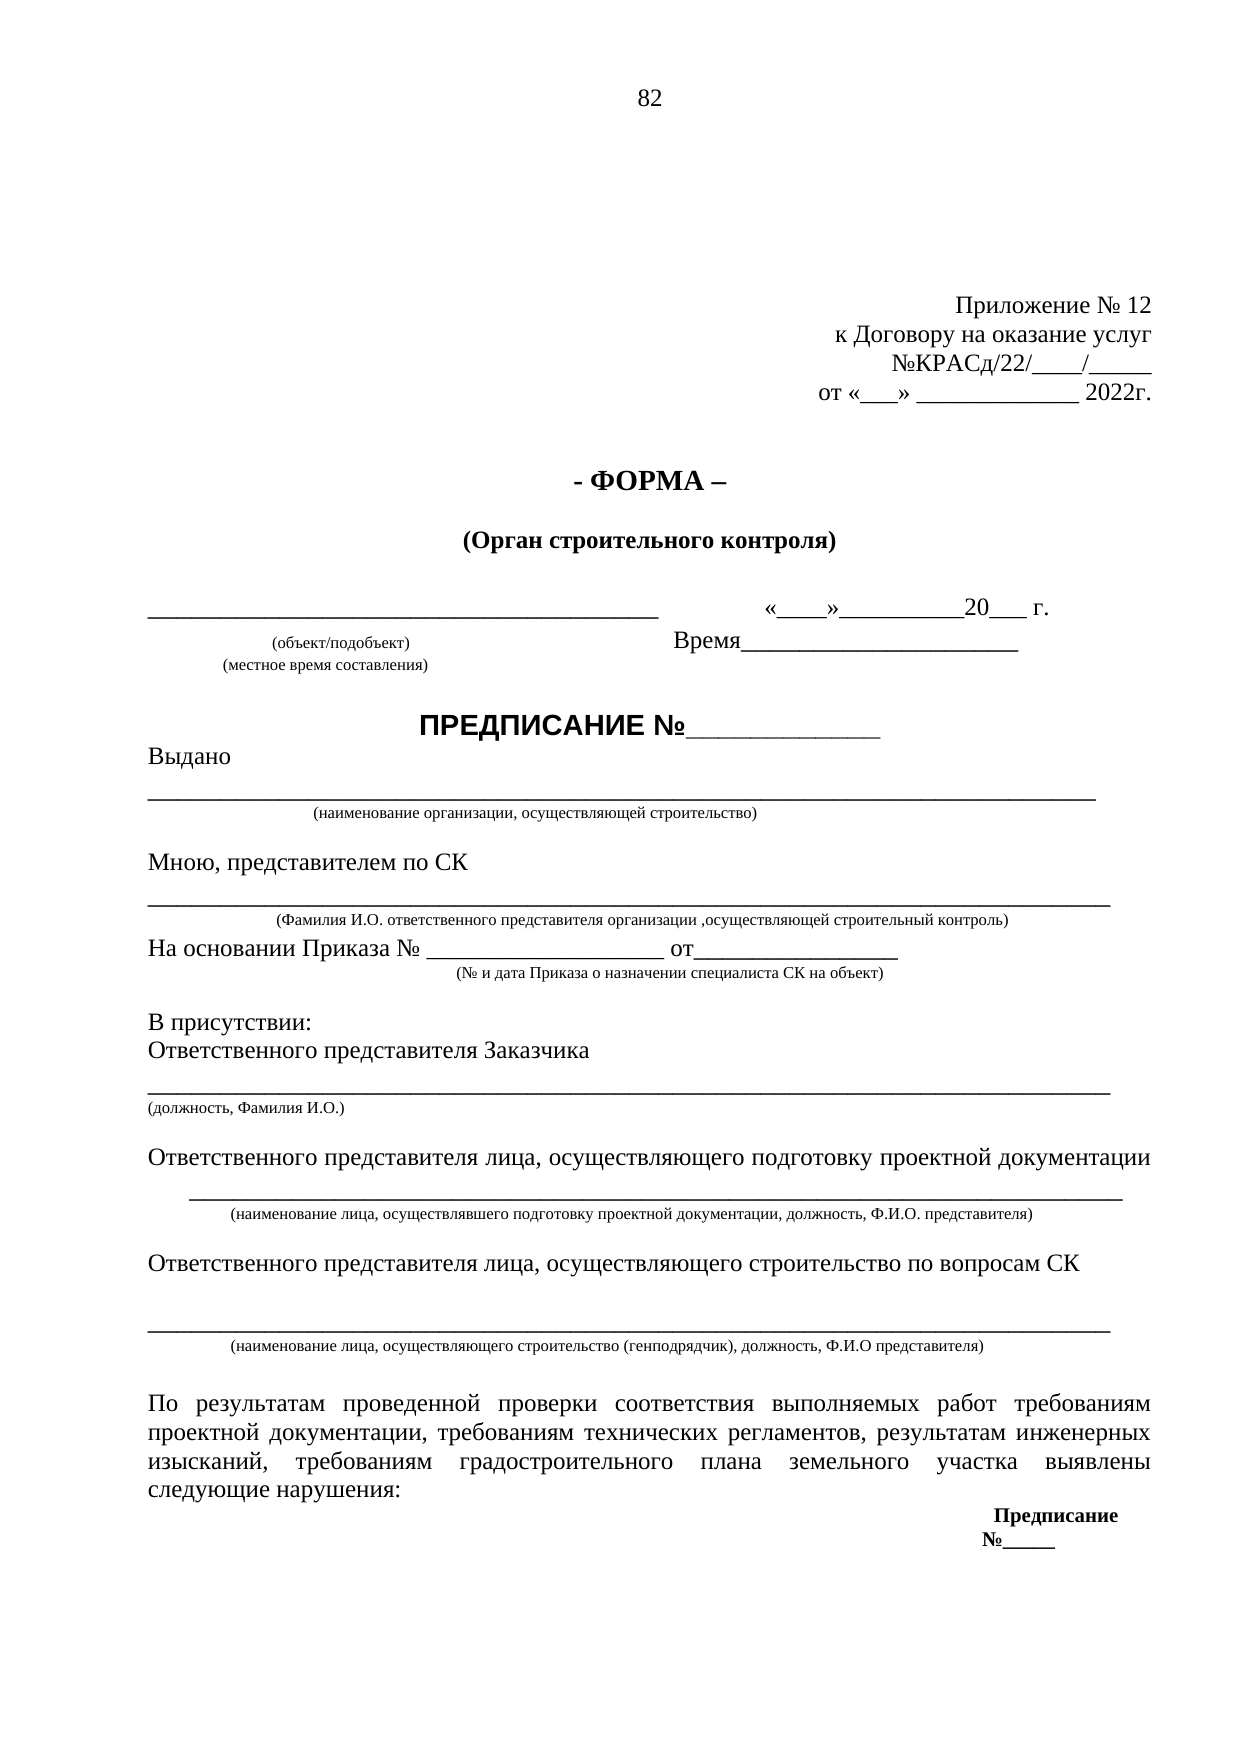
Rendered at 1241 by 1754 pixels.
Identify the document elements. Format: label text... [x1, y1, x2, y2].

text (№ и дата Приказа о назначении специалиста СК на объект) [148, 962, 1152, 982]
text Ответственного представителя Заказчика __________________________________________________________________ (должность, Фамилия И.О.) [148, 1035, 1152, 1117]
text В присутствии: [148, 1007, 1152, 1035]
text Предписание №_____ [885, 1503, 1152, 1551]
text (наименование лица, осуществлявшего подготовку проектной документации, должность, Ф.И.О. представителя) [148, 1204, 1152, 1223]
text Ответственного представителя лица, осуществляющего подготовку проектной документации ________________________________________________________________ [148, 1142, 1152, 1204]
text ___________________________________ «____»__________20___ г. [148, 588, 1152, 621]
text (Фамилия И.О. ответственного представителя организации ,осуществляющей строительный контроль) [148, 910, 1152, 929]
text (Орган строительного контроля) [148, 525, 1152, 554]
text (наименование организации, осуществляющей строительство) [148, 803, 1152, 822]
text к Договору на оказание услуг [620, 319, 1152, 348]
text (наименование лица, осуществляющего строительство (генподрядчик), должность, Ф.И.О представителя) [148, 1336, 1152, 1355]
text Выдано _________________________________________________________________ [148, 741, 1152, 803]
text Ответственного представителя лица, осуществляющего строительство по вопросам СК [148, 1248, 1152, 1277]
text __________________________________________________________________ [148, 1302, 1152, 1336]
text Приложение № 12 [620, 291, 1152, 319]
text №КРАСд/22/____/_____ [148, 348, 1152, 377]
text - ФОРМА – [148, 463, 1152, 497]
text На основании Приказа № ___________________ от______________ [148, 929, 1152, 962]
text ПРЕДПИСАНИЕ №____________ [148, 707, 1152, 741]
text от «___» _____________ 2022г. [148, 377, 1152, 406]
text Мною, представителем по СК __________________________________________________________________ [148, 847, 1152, 910]
text По результатам проведенной проверки соответствия выполняемых работ требованиям проектной документации, требованиям технических регламентов, результатам инженерных изысканий, требованиям градостроительного плана земельного участка выявлены следующие нарушения: [148, 1388, 1152, 1503]
text (объект/подобъект) Время___________________ [148, 621, 1152, 655]
text (местное время составления) [148, 655, 1152, 674]
